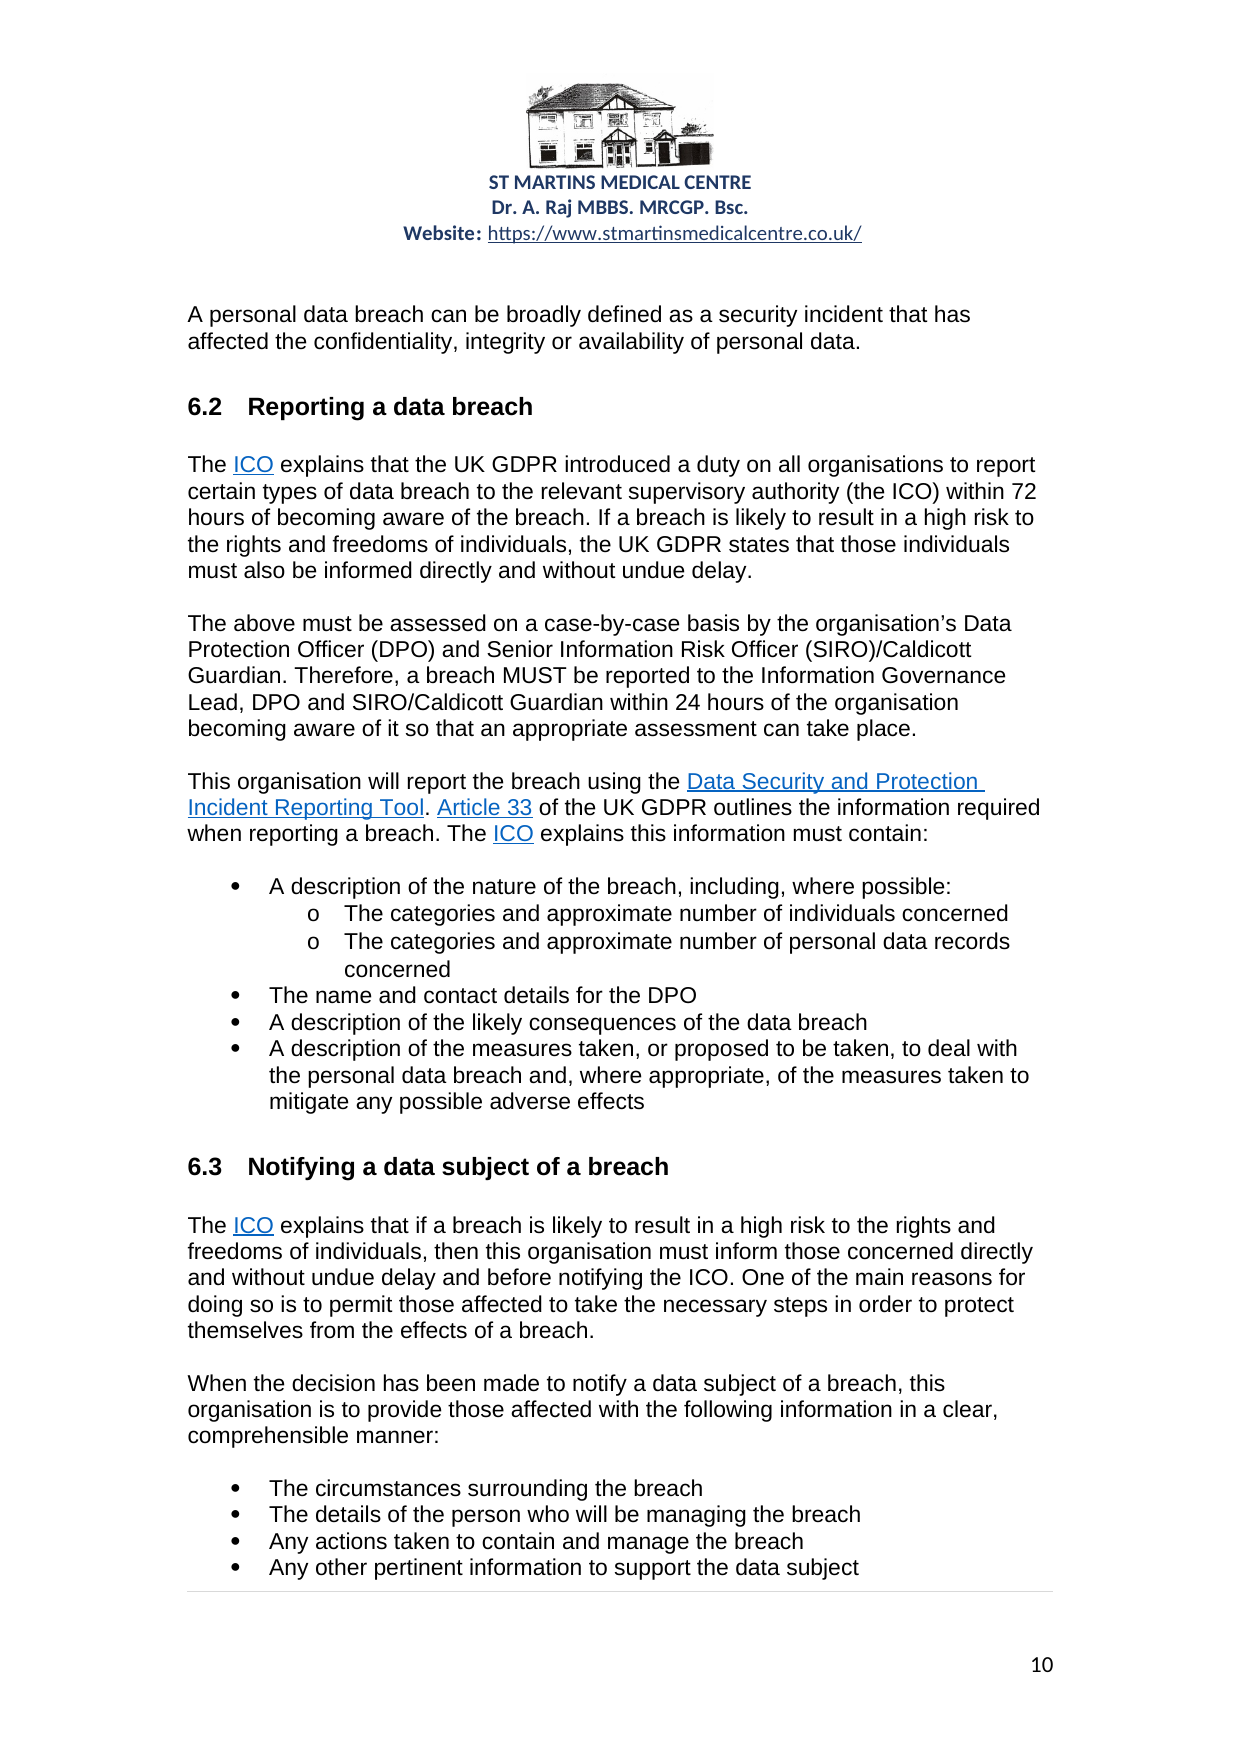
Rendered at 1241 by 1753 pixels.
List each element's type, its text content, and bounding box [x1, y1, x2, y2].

list The categories and approximate number of individuals concerned [306, 899, 1053, 928]
text The ICO explains that if a breach is likely to result in a high risk to the rights and freedoms of individuals, then this organisation must inform those concerned directly and without undue delay and before notifying the ICO. One of the main reasons for doing so is to permit those affected to take the necessary steps in order to protect themselves from the effects of a breach. [187, 1212, 1053, 1343]
text This organisation will report the breach using the Data Security and Protection Incident Reporting Tool. Article 33 of the UK GDPR outlines the information required when reporting a breach. The ICO explains this information must contain: [187, 768, 1053, 847]
list The name and contact details for the DPO [231, 982, 1053, 1009]
text The above must be assessed on a case-by-case basis by the organisation’s Data Protection Officer (DPO) and Senior Information Risk Officer (SIRO)/Caldicott Guardian. Therefore, a breach MUST be reported to the Information Governance Lead, DPO and SIRO/Caldicott Guardian within 24 hours of the organisation becoming aware of it so that an appropriate assessment can take place. [187, 609, 1053, 741]
list The circumstances surrounding the breach [231, 1475, 1053, 1501]
list A description of the measures taken, or proposed to be taken, to deal with the personal data breach and, where appropriate, of the measures taken to mitigate any possible adverse effects [231, 1035, 1053, 1114]
subtitle Notifying a data subject of a breach [187, 1152, 1053, 1181]
list A description of the nature of the breach, including, where possible: [231, 873, 1053, 899]
text When the decision has been made to notify a data subject of a breach, this organisation is to provide those affected with the following information in a clear, comprehensible manner: [187, 1370, 1053, 1449]
list The categories and approximate number of personal data records concerned [306, 928, 1053, 982]
text A personal data breach can be broadly defined as a security incident that has affected the confidentiality, integrity or availability of personal data. [187, 301, 1053, 354]
subtitle Reporting a data breach [187, 392, 1053, 420]
picture [526, 73, 714, 170]
list A description of the likely consequences of the data breach [231, 1009, 1053, 1035]
list Any other pertinent information to support the data subject [231, 1554, 1053, 1581]
list Any actions taken to contain and manage the breach [231, 1528, 1053, 1554]
list The details of the person who will be managing the breach [231, 1501, 1053, 1528]
text The ICO explains that the UK GDPR introduced a duty on all organisations to report certain types of data breach to the relevant supervisory authority (the ICO) within 72 hours of becoming aware of the breach. If a breach is likely to result in a high risk to the rights and freedoms of individuals, the UK GDPR states that those individuals must also be informed directly and without undue delay. [187, 451, 1053, 583]
